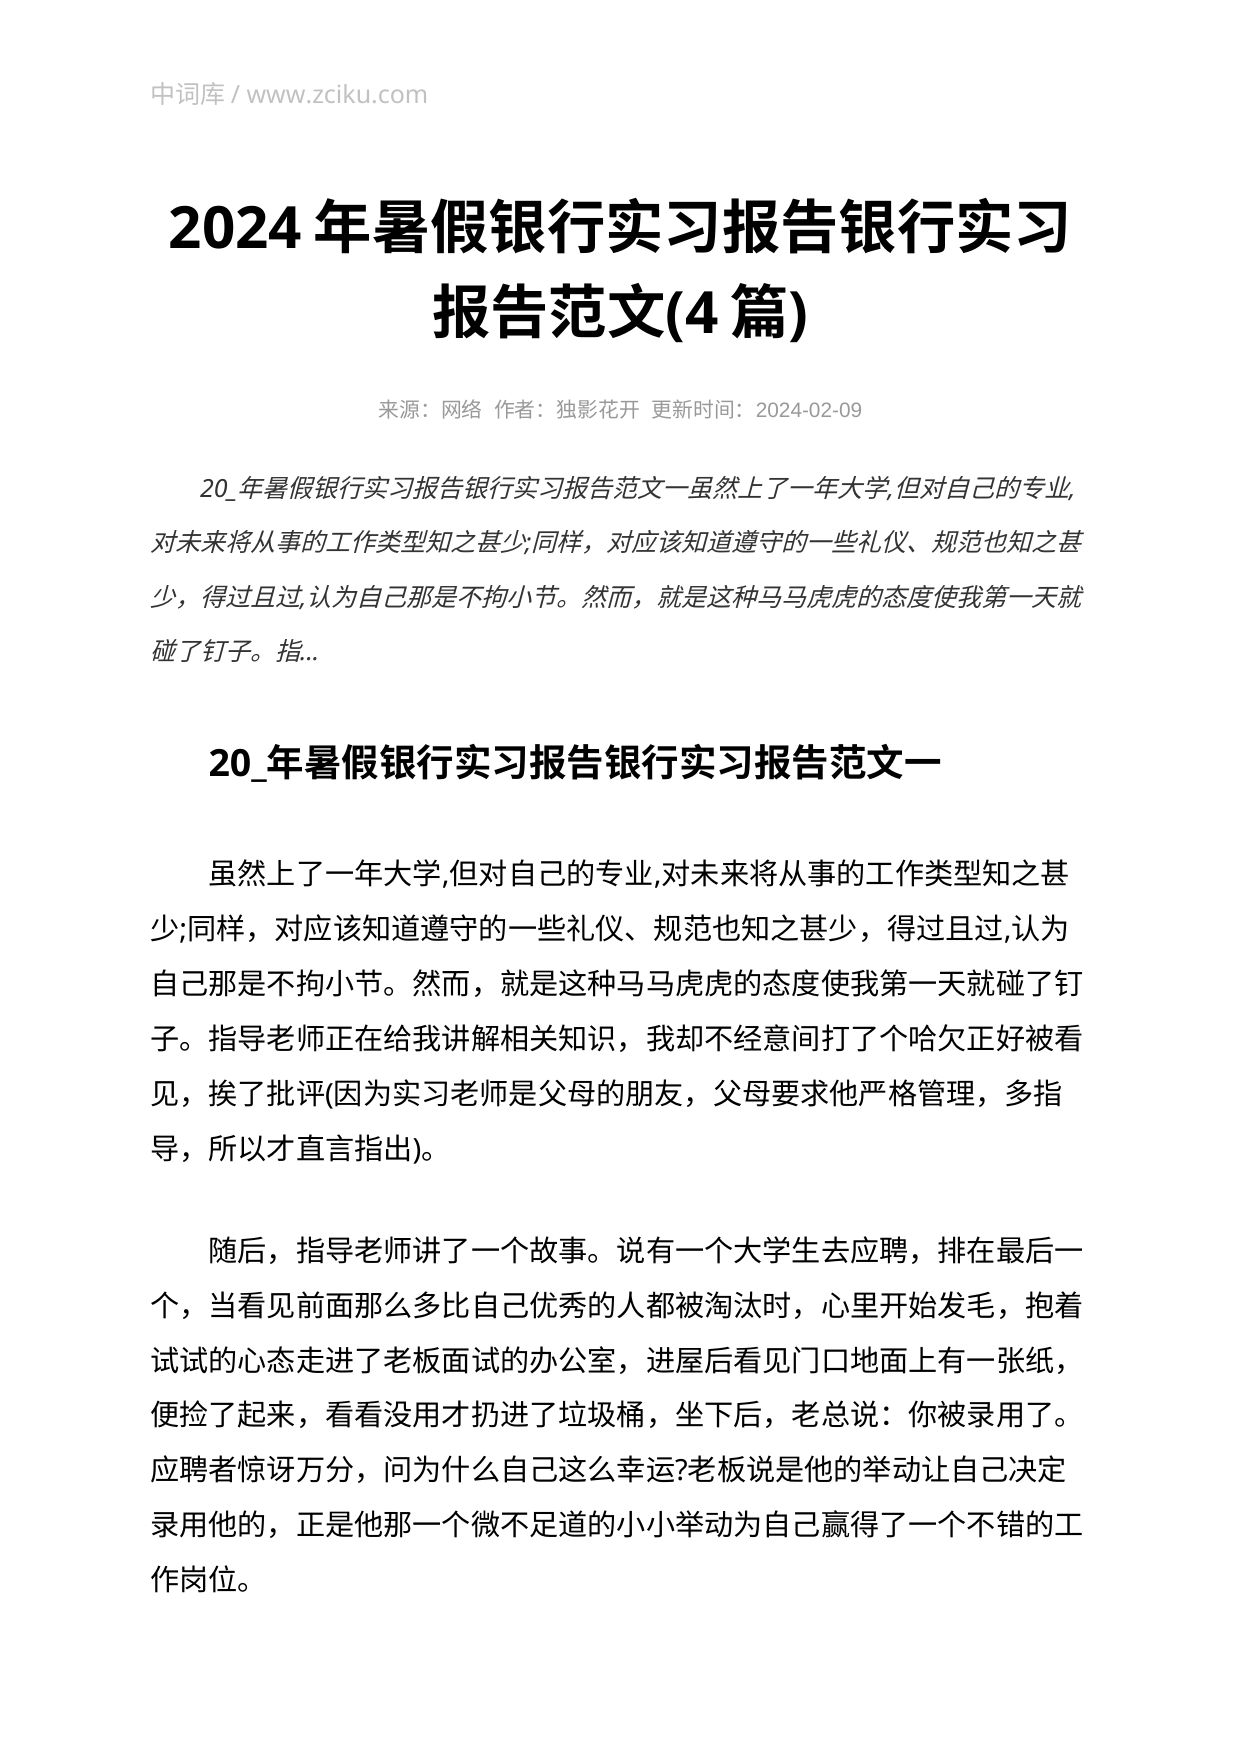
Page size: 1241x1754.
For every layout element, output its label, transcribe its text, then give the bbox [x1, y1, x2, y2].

text 来源：网络 作者：独影花开 更新时间：2024-02-09 [150, 398, 1090, 422]
text 虽然上了一年大学,但对自己的专业,对未来将从事的工作类型知之甚少;同样，对应该知道遵守的一些礼仪、规范也知之甚少，得过且过,认为自己那是不拘小节。然而，就是这种马马虎虎的态度使我第一天就碰了钉子。指导老师正在给我讲解相关知识，我却不经意间打了个哈欠正好被看见，挨了批评(因为实习老师是父母的朋友，父母要求他严格管理，多指导，所以才直言指出)。 [150, 851, 1090, 1168]
text 20_年暑假银行实习报告银行实习报告范文一虽然上了一年大学,但对自己的专业,对未来将从事的工作类型知之甚少;同样，对应该知道遵守的一些礼仪、规范也知之甚少，得过且过,认为自己那是不拘小节。然而，就是这种马马虎虎的态度使我第一天就碰了钉子。指... [150, 468, 1090, 668]
text 20_年暑假银行实习报告银行实习报告范文一 [150, 733, 1090, 787]
subtitle 2024年暑假银行实习报告银行实习报告范文(4篇) [150, 181, 1090, 351]
text 随后，指导老师讲了一个故事。说有一个大学生去应聘，排在最后一个，当看见前面那么多比自己优秀的人都被淘汰时，心里开始发毛，抱着试试的心态走进了老板面试的办公室，进屋后看见门口地面上有一张纸，便捡了起来，看看没用才扔进了垃圾桶，坐下后，老总说：你被录用了。应聘者惊讶万分，问为什么自己这么幸运?老板说是他的举动让自己决定录用他的，正是他那一个微不足道的小小举动为自己赢得了一个不错的工作岗位。 [150, 1227, 1090, 1599]
